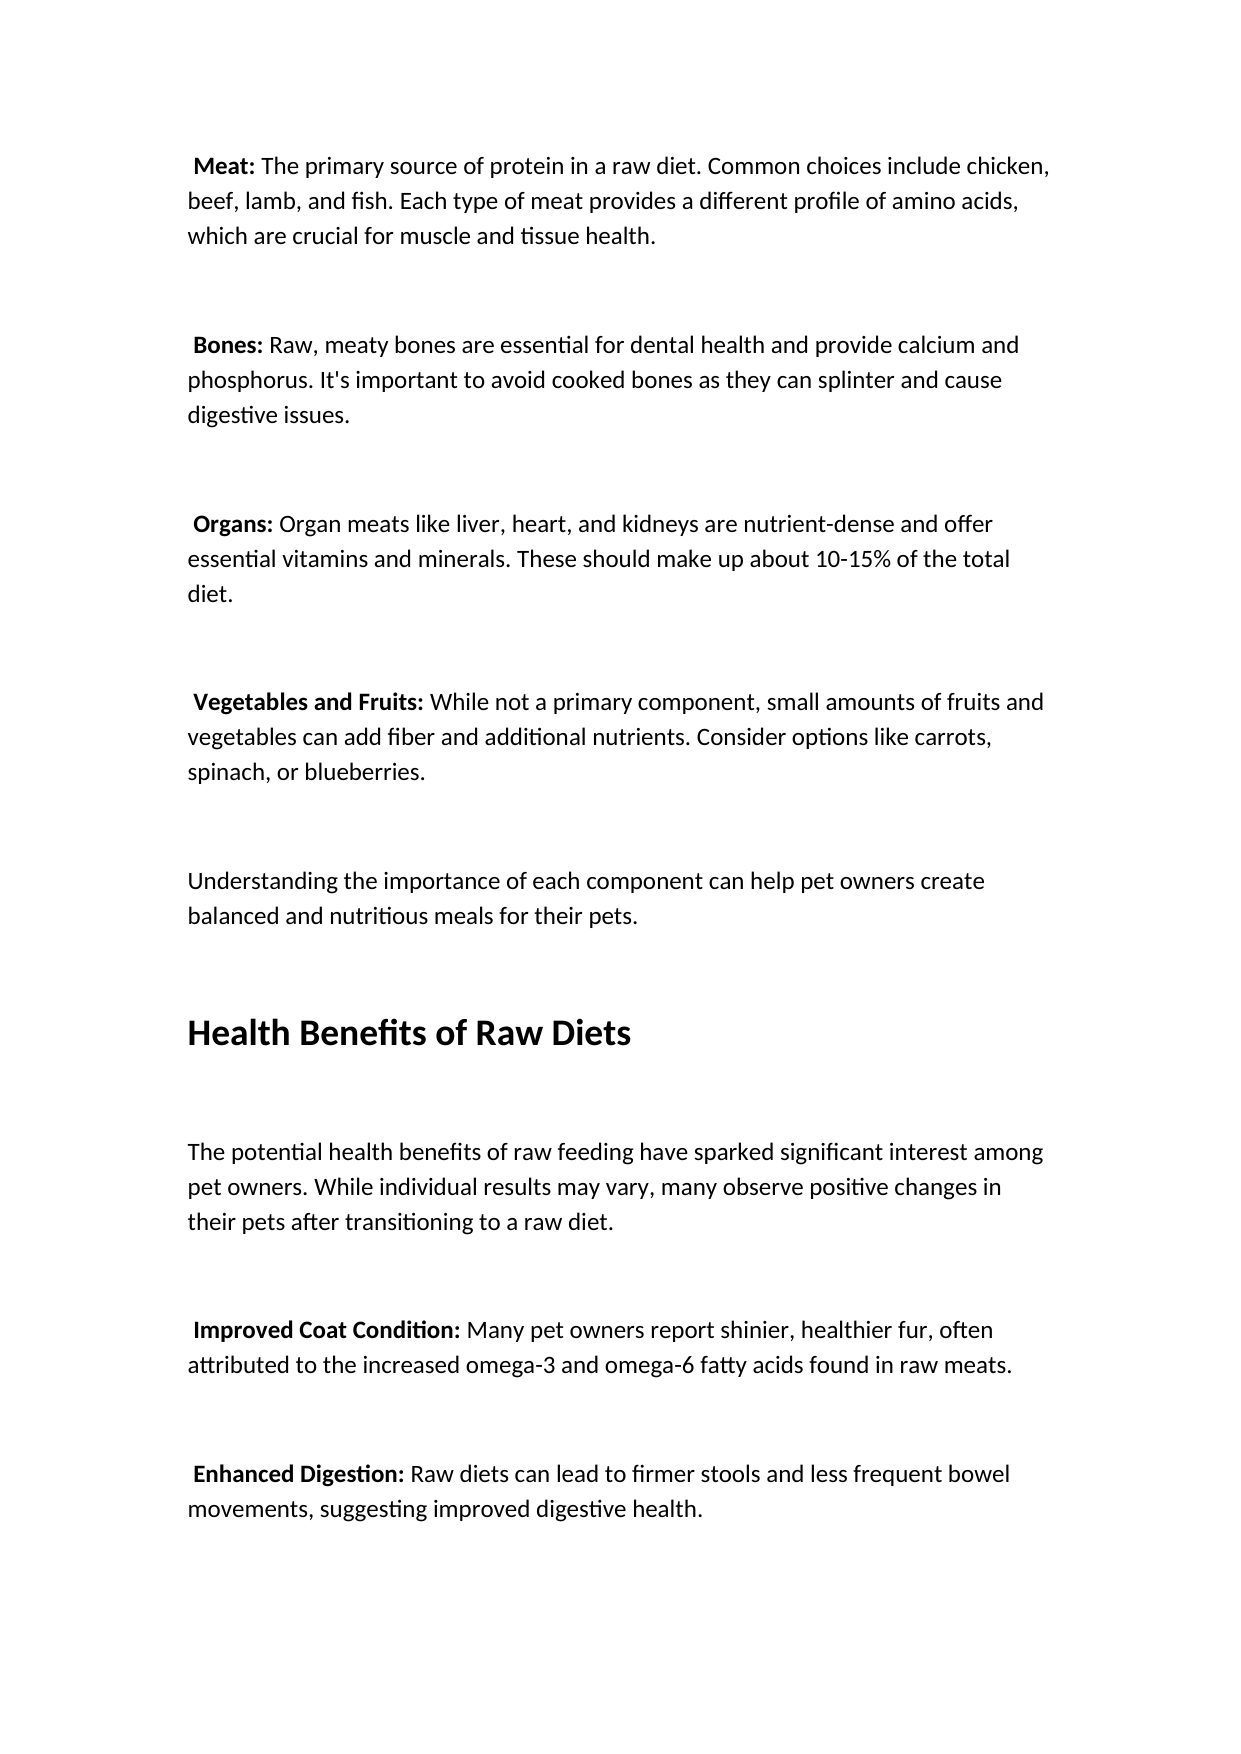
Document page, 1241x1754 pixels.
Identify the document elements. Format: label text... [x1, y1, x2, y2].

text Understanding the importance of each component can help pet owners create balanced and nutritious meals for their pets. [187, 865, 1053, 931]
text Health Benefits of Raw Diets [187, 1009, 1053, 1055]
text The potential health benefits of raw feeding have sparked significant interest among pet owners. While individual results may vary, many observe positive changes in their pets after transitioning to a raw diet. [187, 1136, 1053, 1236]
